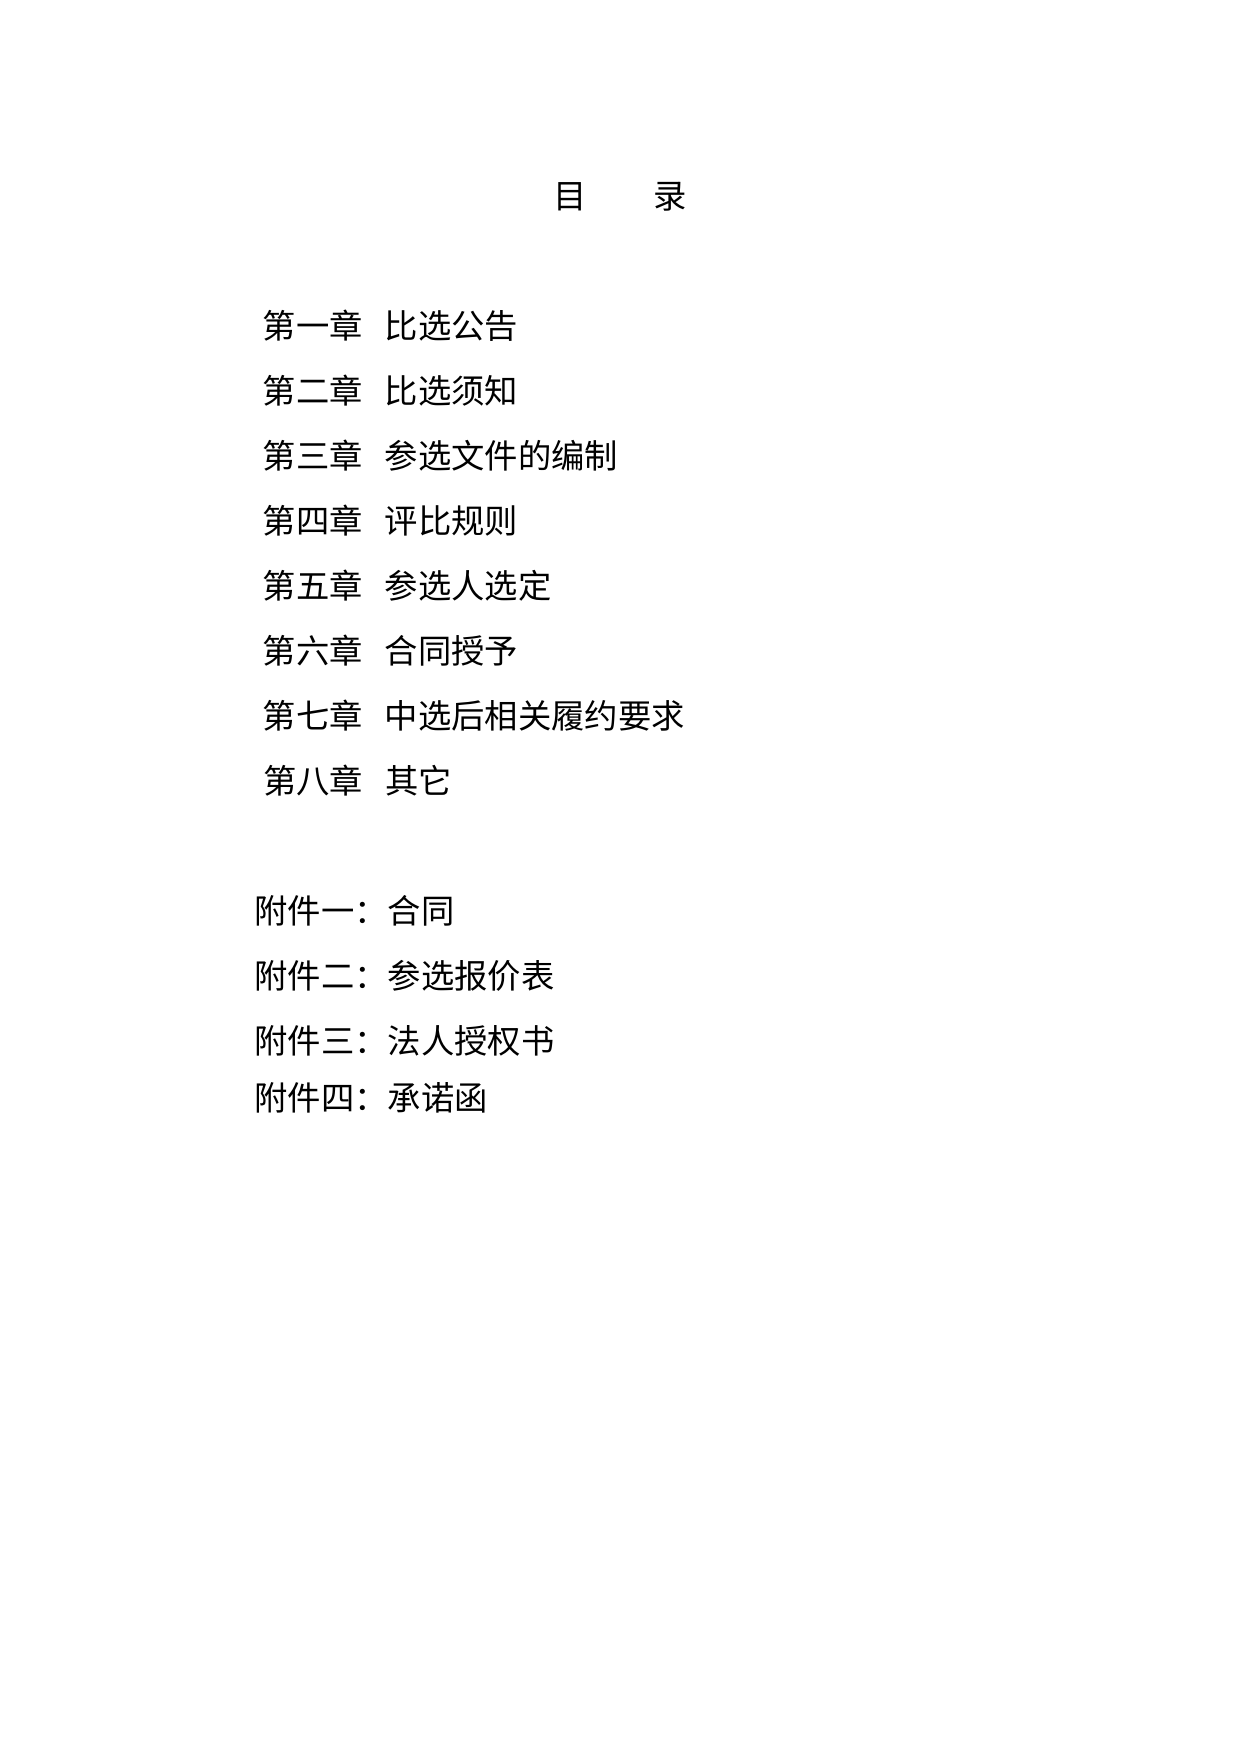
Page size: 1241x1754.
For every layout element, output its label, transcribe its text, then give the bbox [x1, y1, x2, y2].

text 第五章 参选人选定 [187, 552, 1053, 617]
text 附件二：参选报价表 [187, 942, 1053, 1007]
text 第三章 参选文件的编制 [187, 422, 1053, 487]
text 第四章 评比规则 [187, 487, 1053, 552]
text 第七章 中选后相关履约要求 [187, 682, 1053, 747]
text 附件三：法人授权书 [187, 1007, 1053, 1072]
text 附件四：承诺函 [187, 1072, 1053, 1120]
text 第一章 比选公告 [187, 292, 1053, 357]
text 目 录 [187, 162, 1053, 227]
text 第八章 其它 [187, 747, 1053, 812]
text 附件一：合同 [187, 877, 1053, 942]
text 第六章 合同授予 [187, 617, 1053, 682]
text 第二章 比选须知 [187, 357, 1053, 422]
